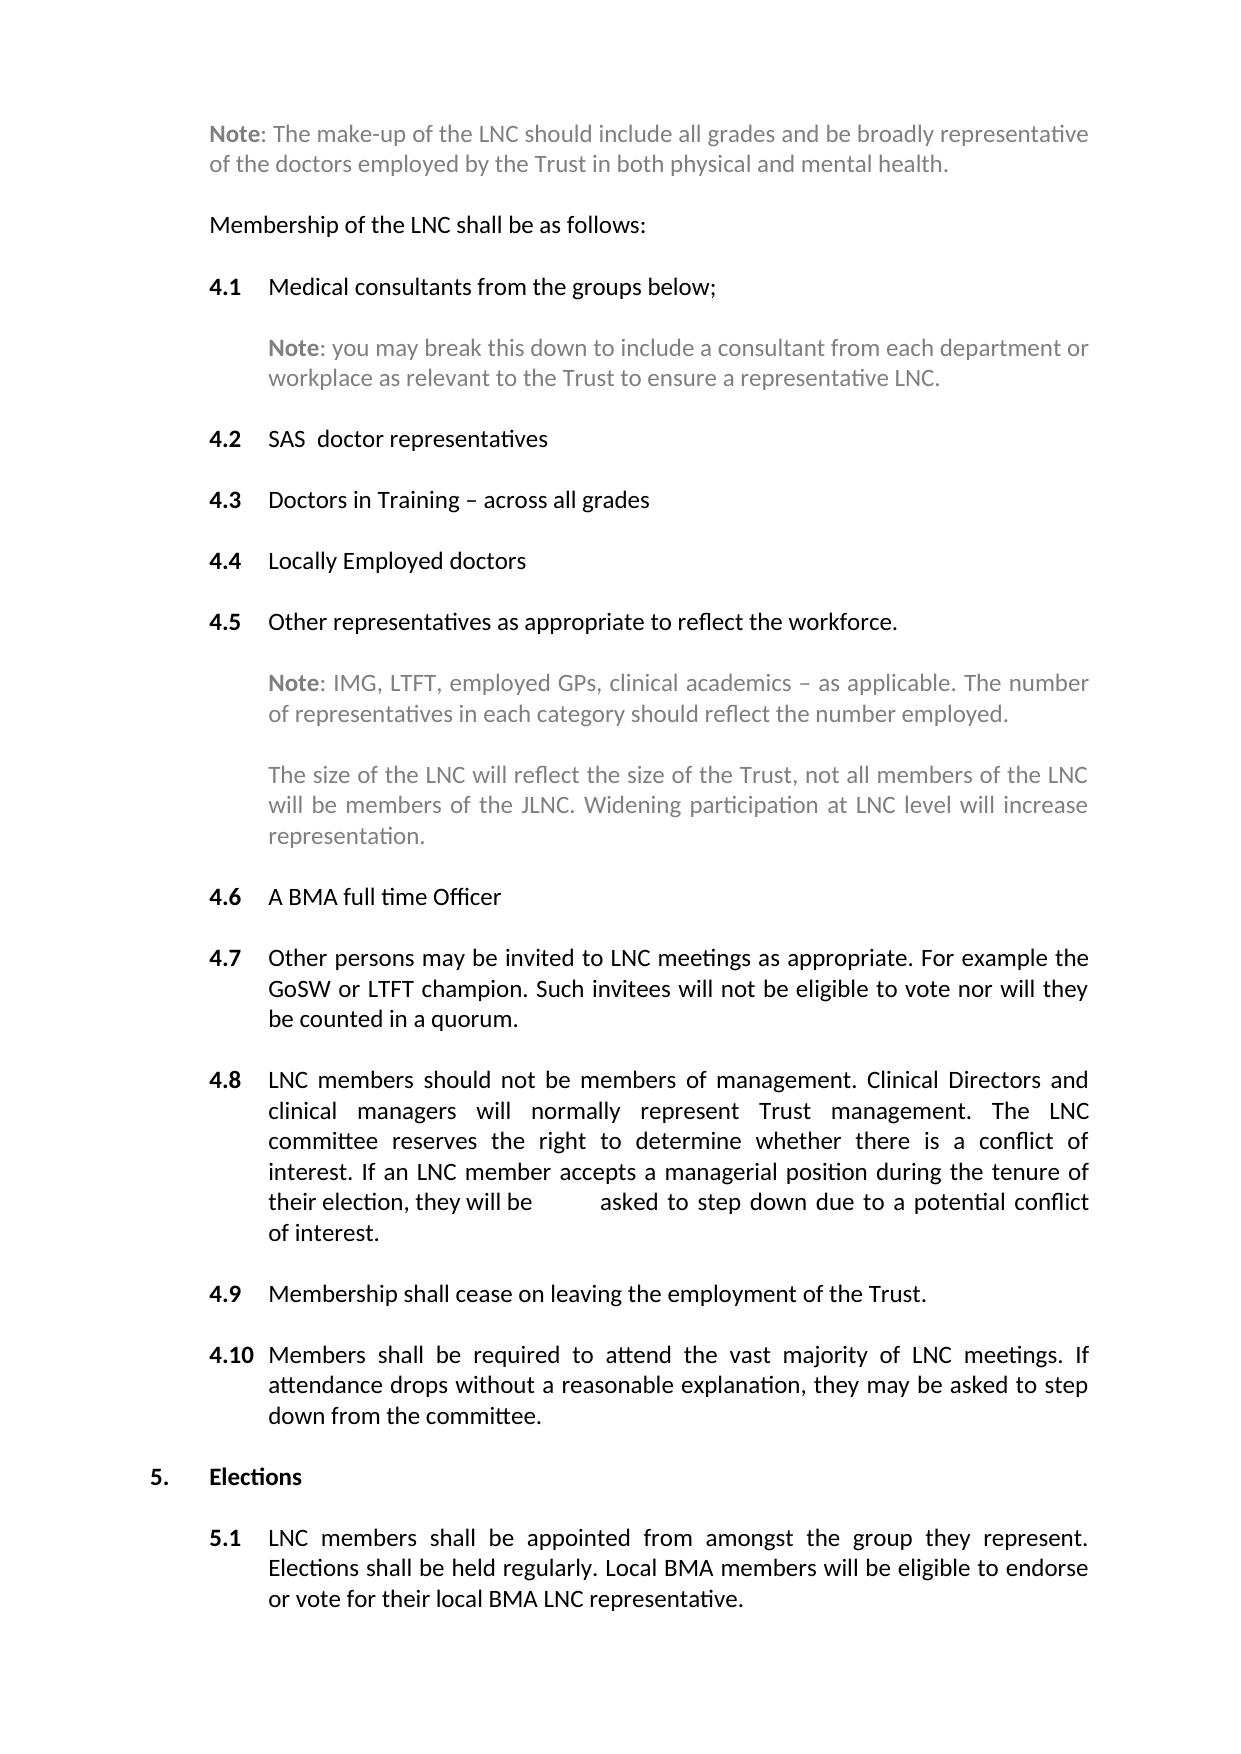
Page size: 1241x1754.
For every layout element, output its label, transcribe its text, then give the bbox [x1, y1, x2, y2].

text 5.1 LNC members shall be appointed from amongst the group they represent. Elections shall be held regularly. Local BMA members will be eligible to endorse or vote for their local BMA LNC representative. [209, 1522, 1090, 1614]
list Medical consultants from the groups below; [209, 271, 1090, 301]
text Note: IMG, LTFT, employed GPs, clinical academics – as applicable. The number of representatives in each category should reflect the number employed. [268, 667, 1090, 728]
text Note: The make-up of the LNC should include all grades and be broadly representative of the doctors employed by the Trust in both physical and mental health. [179, 118, 1090, 179]
list Other persons may be invited to LNC meetings as appropriate. For example the GoSW or LTFT champion. Such invitees will not be eligible to vote nor will they be counted in a quorum. [209, 942, 1090, 1034]
list Elections [150, 1461, 1090, 1492]
text 4.2 SAS doctor representatives [209, 423, 1090, 454]
text Membership of the LNC shall be as follows: [91, 210, 1090, 240]
list Members shall be required to attend the vast majority of LNC meetings. If attendance drops without a reasonable explanation, they may be asked to step down from the committee. [209, 1339, 1090, 1431]
list LNC members should not be members of management. Clinical Directors and clinical managers will normally represent Trust management. The LNC committee reserves the right to determine whether there is a conflict of interest. If an LNC member accepts a managerial position during the tenure of their election, they will be asked to step down due to a potential conflict of interest. [209, 1064, 1090, 1247]
list A BMA full time Officer [209, 881, 1090, 912]
text Note: you may break this down to include a consultant from each department or workplace as relevant to the Trust to ensure a representative LNC. [150, 332, 1090, 393]
text The size of the LNC will reflect the size of the Trust, not all members of the LNC will be members of the JLNC. Widening participation at LNC level will increase representation. [268, 759, 1090, 851]
text 4.5 Other representatives as appropriate to reflect the workforce. [209, 606, 1090, 637]
text 4.3 Doctors in Training – across all grades [209, 484, 1090, 515]
list Membership shall cease on leaving the employment of the Trust. [209, 1278, 1090, 1308]
text 4.4 Locally Employed doctors [209, 545, 1090, 576]
